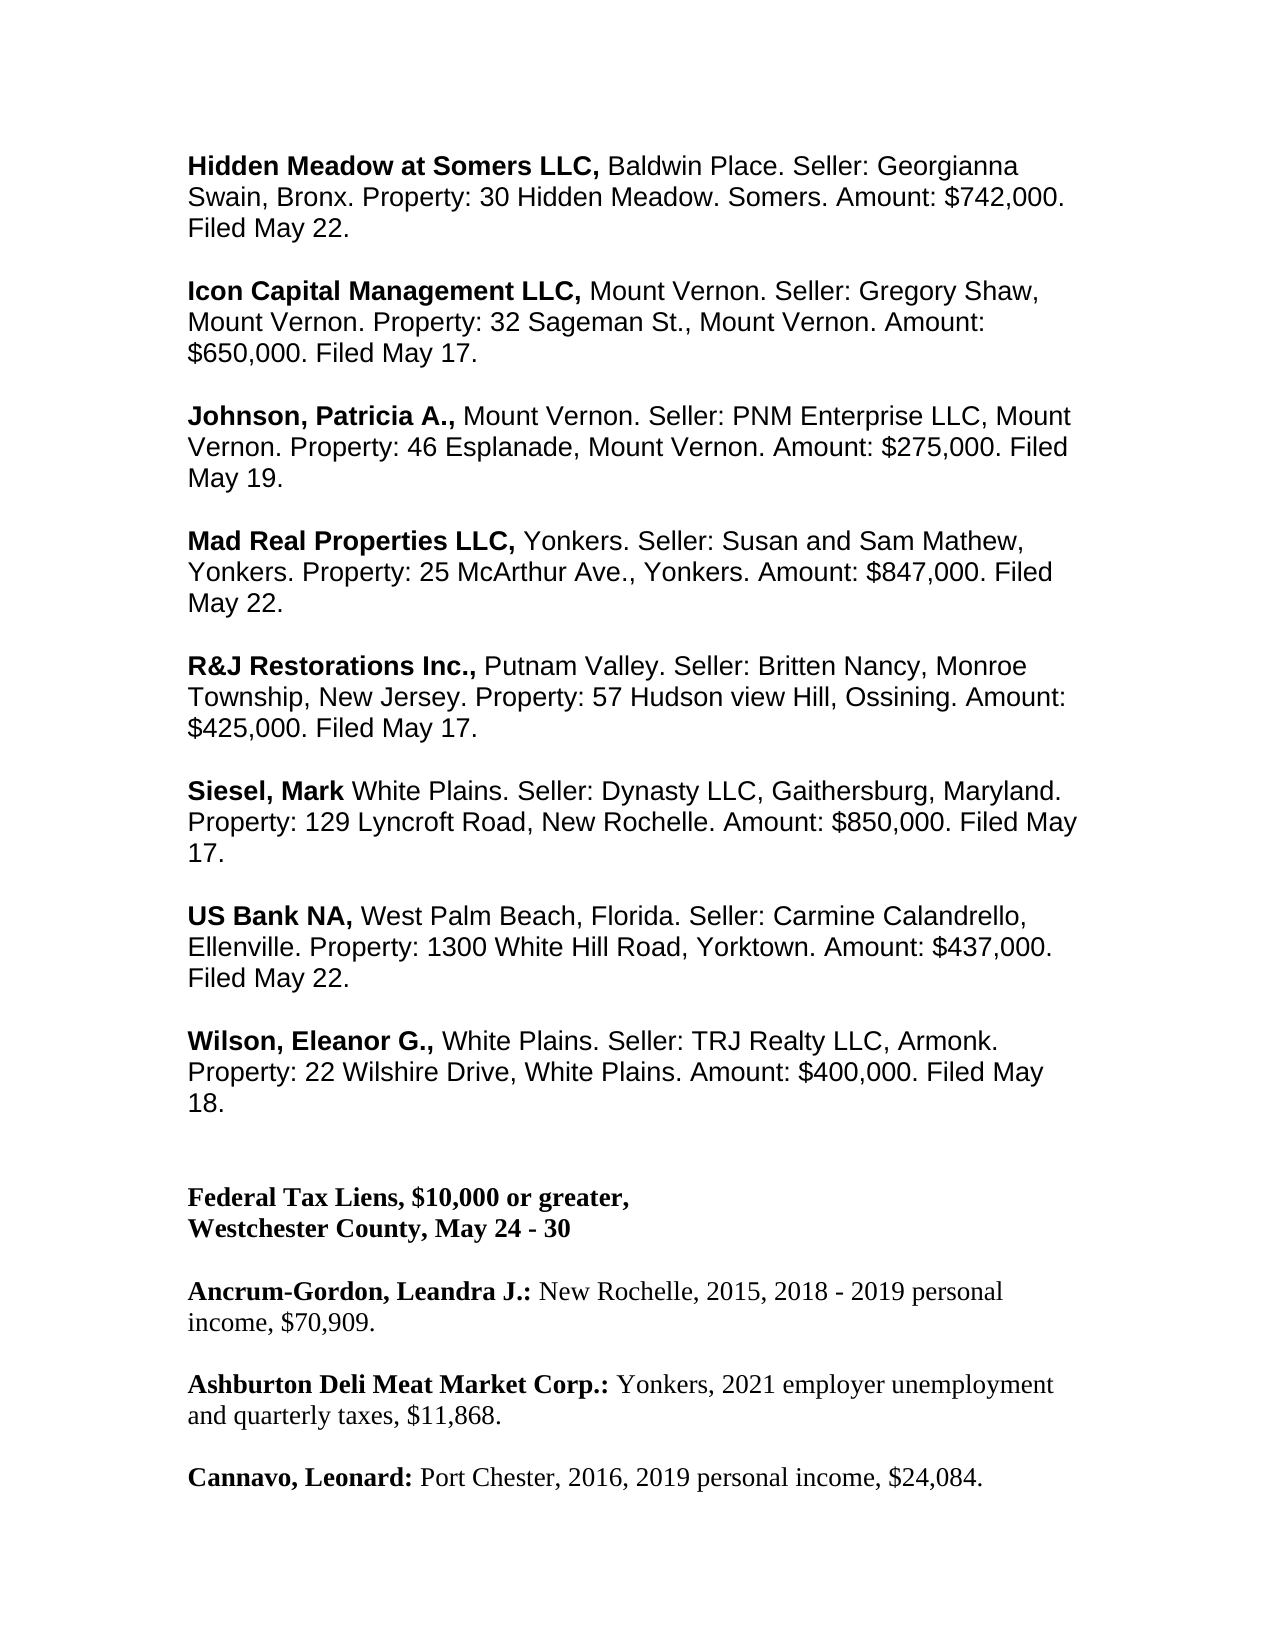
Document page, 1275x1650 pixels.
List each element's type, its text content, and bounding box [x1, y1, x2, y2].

text Cannavo, Leonard: Port Chester, 2016, 2019 personal income, $24,084. [187, 1462, 1087, 1493]
text Federal Tax Liens, $10,000 or greater, [187, 1181, 1087, 1212]
text Westchester County, May 24 - 30 [187, 1212, 1087, 1243]
text Siesel, Mark White Plains. Seller: Dynasty LLC, Gaithersburg, Maryland. Property: 129 Lyncroft Road, New Rochelle. Amount: $850,000. Filed May 17. [187, 775, 1087, 869]
text Hidden Meadow at Somers LLC, Baldwin Place. Seller: Georgianna Swain, Bronx. Property: 30 Hidden Meadow. Somers. Amount: $742,000. Filed May 22. [187, 150, 1087, 244]
text Mad Real Properties LLC, Yonkers. Seller: Susan and Sam Mathew, Yonkers. Property: 25 McArthur Ave., Yonkers. Amount: $847,000. Filed May 22. [187, 525, 1087, 619]
text Ashburton Deli Meat Market Corp.: Yonkers, 2021 employer unemployment and quarterly taxes, $11,868. [187, 1368, 1087, 1430]
text Johnson, Patricia A., Mount Vernon. Seller: PNM Enterprise LLC, Mount Vernon. Property: 46 Esplanade, Mount Vernon. Amount: $275,000. Filed May 19. [187, 400, 1087, 494]
text US Bank NA, West Palm Beach, Florida. Seller: Carmine Calandrello, Ellenville. Property: 1300 White Hill Road, Yorktown. Amount: $437,000. Filed May 22. [187, 900, 1087, 994]
text Ancrum-Gordon, Leandra J.: New Rochelle, 2015, 2018 - 2019 personal income, $70,909. [187, 1275, 1087, 1337]
text R&J Restorations Inc., Putnam Valley. Seller: Britten Nancy, Monroe Township, New Jersey. Property: 57 Hudson view Hill, Ossining. Amount: $425,000. Filed May 17. [187, 650, 1087, 744]
text Icon Capital Management LLC, Mount Vernon. Seller: Gregory Shaw, Mount Vernon. Property: 32 Sageman St., Mount Vernon. Amount: $650,000. Filed May 17. [187, 275, 1087, 369]
text Wilson, Eleanor G., White Plains. Seller: TRJ Realty LLC, Armonk. Property: 22 Wilshire Drive, White Plains. Amount: $400,000. Filed May 18. [187, 1025, 1087, 1119]
